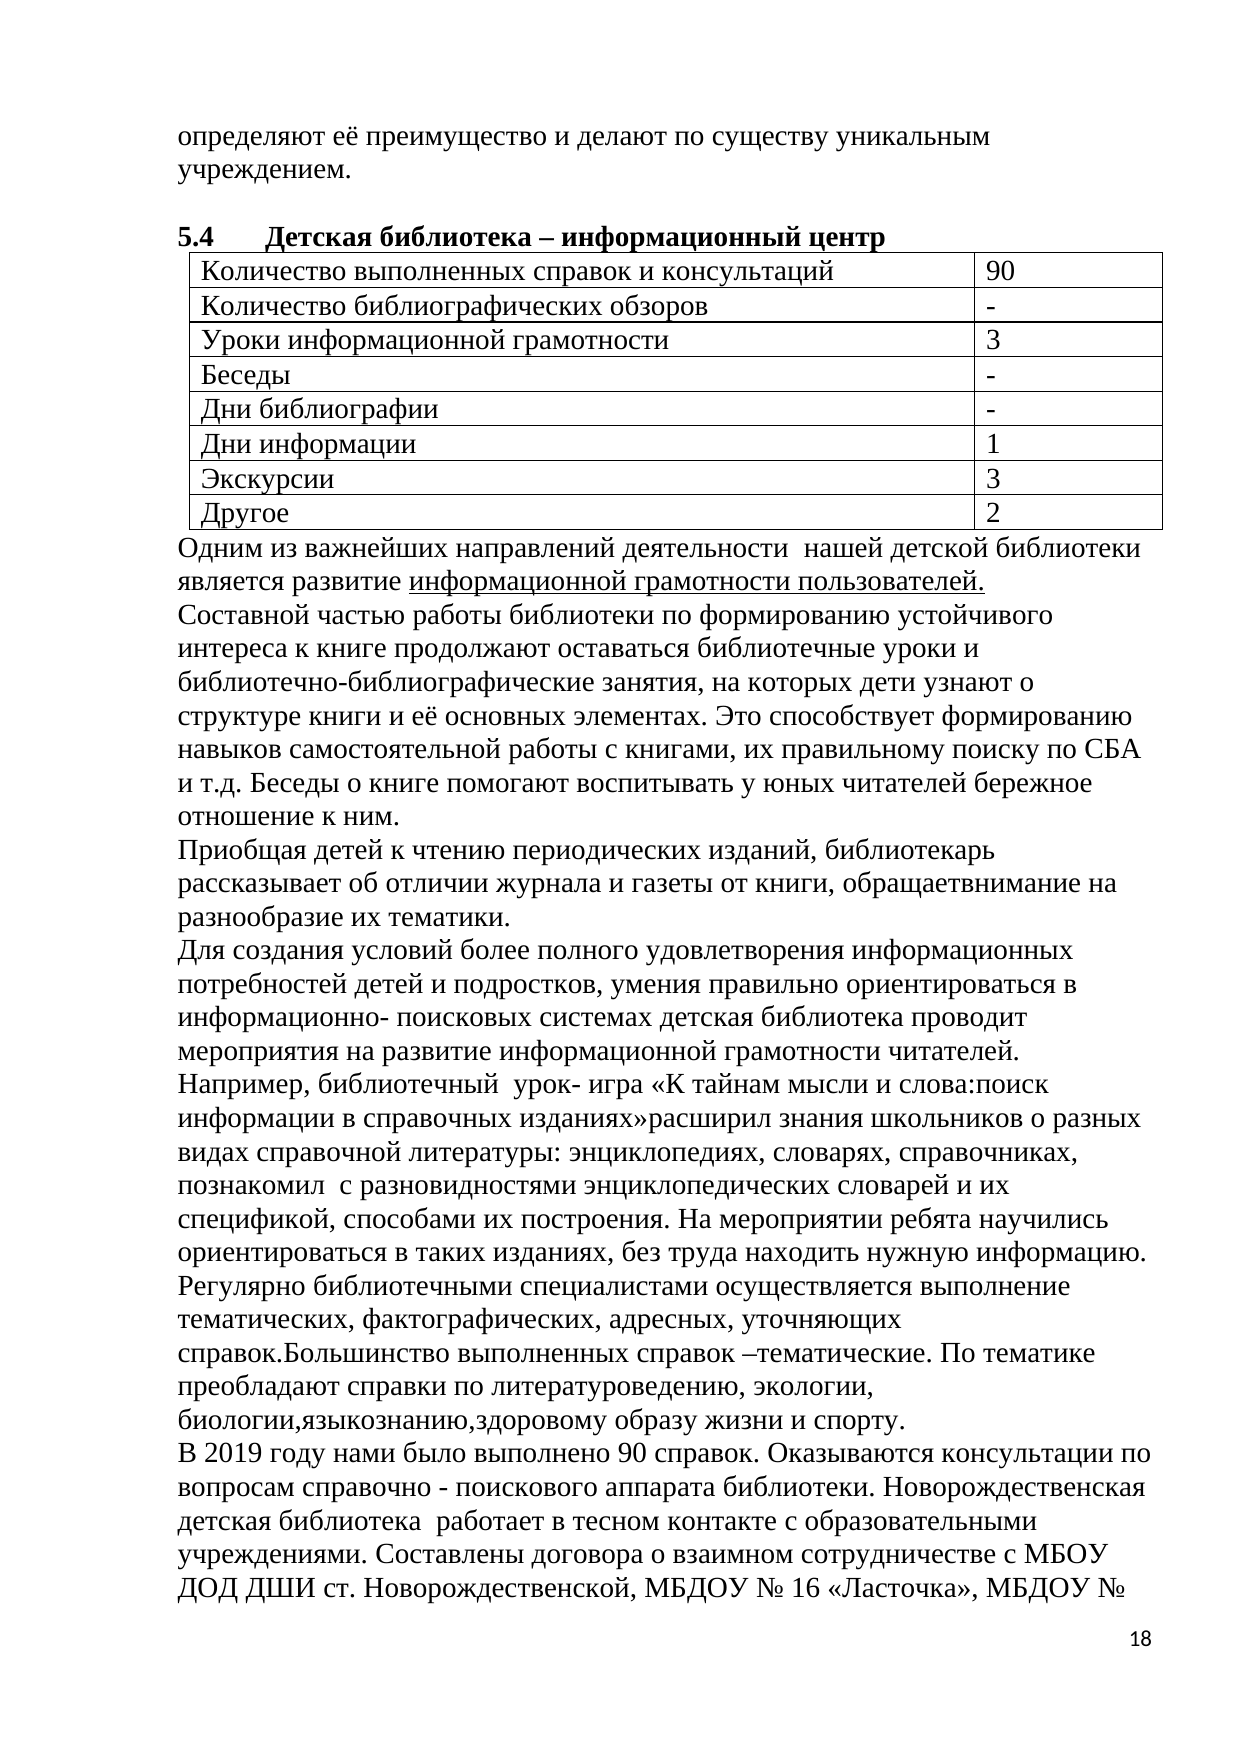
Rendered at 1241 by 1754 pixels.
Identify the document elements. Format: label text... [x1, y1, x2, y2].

text Одним из важнейших направлений деятельности нашей детской библиотеки является развитие информационной грамотности пользователей. [177, 530, 1152, 597]
table_cell Уроки информационной грамотности [190, 323, 974, 356]
text 5.4 Детская библиотека – информационный центр [177, 219, 1152, 252]
table_cell Количество библиографических обзоров [190, 288, 974, 321]
table_cell 1 [975, 426, 1162, 460]
table_cell Дни информации [190, 426, 974, 460]
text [177, 118, 1152, 185]
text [177, 1436, 1152, 1603]
table_cell Экскурсии [190, 461, 974, 494]
table_cell - [975, 288, 1162, 321]
table_header Количество выполненных справок и консультаций [190, 253, 974, 287]
table_cell Другое [190, 495, 974, 529]
text познакомил с разновидностями энциклопедических словарей и их спецификой, способами их построения. На мероприятии ребята научились ориентироваться в таких изданиях, без труда находить нужную информацию. [177, 1167, 1152, 1268]
text Приобщая детей к чтению периодических изданий, библиотекарь рассказывает об отличии журнала и газеты от книги, обращаетвнимание на разнообразие их тематики. [177, 832, 1152, 932]
table_cell 2 [975, 495, 1162, 529]
table_cell 3 [975, 461, 1162, 494]
table_cell 3 [975, 323, 1162, 356]
table_cell Дни библиографии [190, 392, 974, 425]
table_cell - [975, 392, 1162, 425]
text Для создания условий более полного удовлетворения информационных потребностей детей и подростков, умения правильно ориентироваться в информационно- поисковых системах детская библиотека проводит мероприятия на развитие информационной грамотности читателей. Например, библиотечный урок- игра «К тайнам мысли и слова:поиск информации в справочных изданиях»расширил знания школьников о разных видах справочной литературы: энциклопедиях, словарях, справочниках, [177, 932, 1152, 1167]
text Регулярно библиотечными специалистами осуществляется выполнение тематических, фактографических, адресных, уточняющих справок.Большинство выполненных справок –тематические. По тематике преобладают справки по литературоведению, экологии, биологии,языкознанию,здоровому образу жизни и спорту. [177, 1268, 1152, 1436]
table_header 90 [975, 253, 1162, 287]
table_cell Беседы [190, 357, 974, 391]
table_cell - [975, 357, 1162, 391]
text Составной частью работы библиотеки по формированию устойчивого интереса к книге продолжают оставаться библиотечные уроки и библиотечно-библиографические занятия, на которых дети узнают о структуре книги и её основных элементах. Это способствует формированию навыков самостоятельной работы с книгами, их правильному поиску по СБА и т.д. Беседы о книге помогают воспитывать у юных читателей бережное отношение к ним. [177, 597, 1152, 832]
